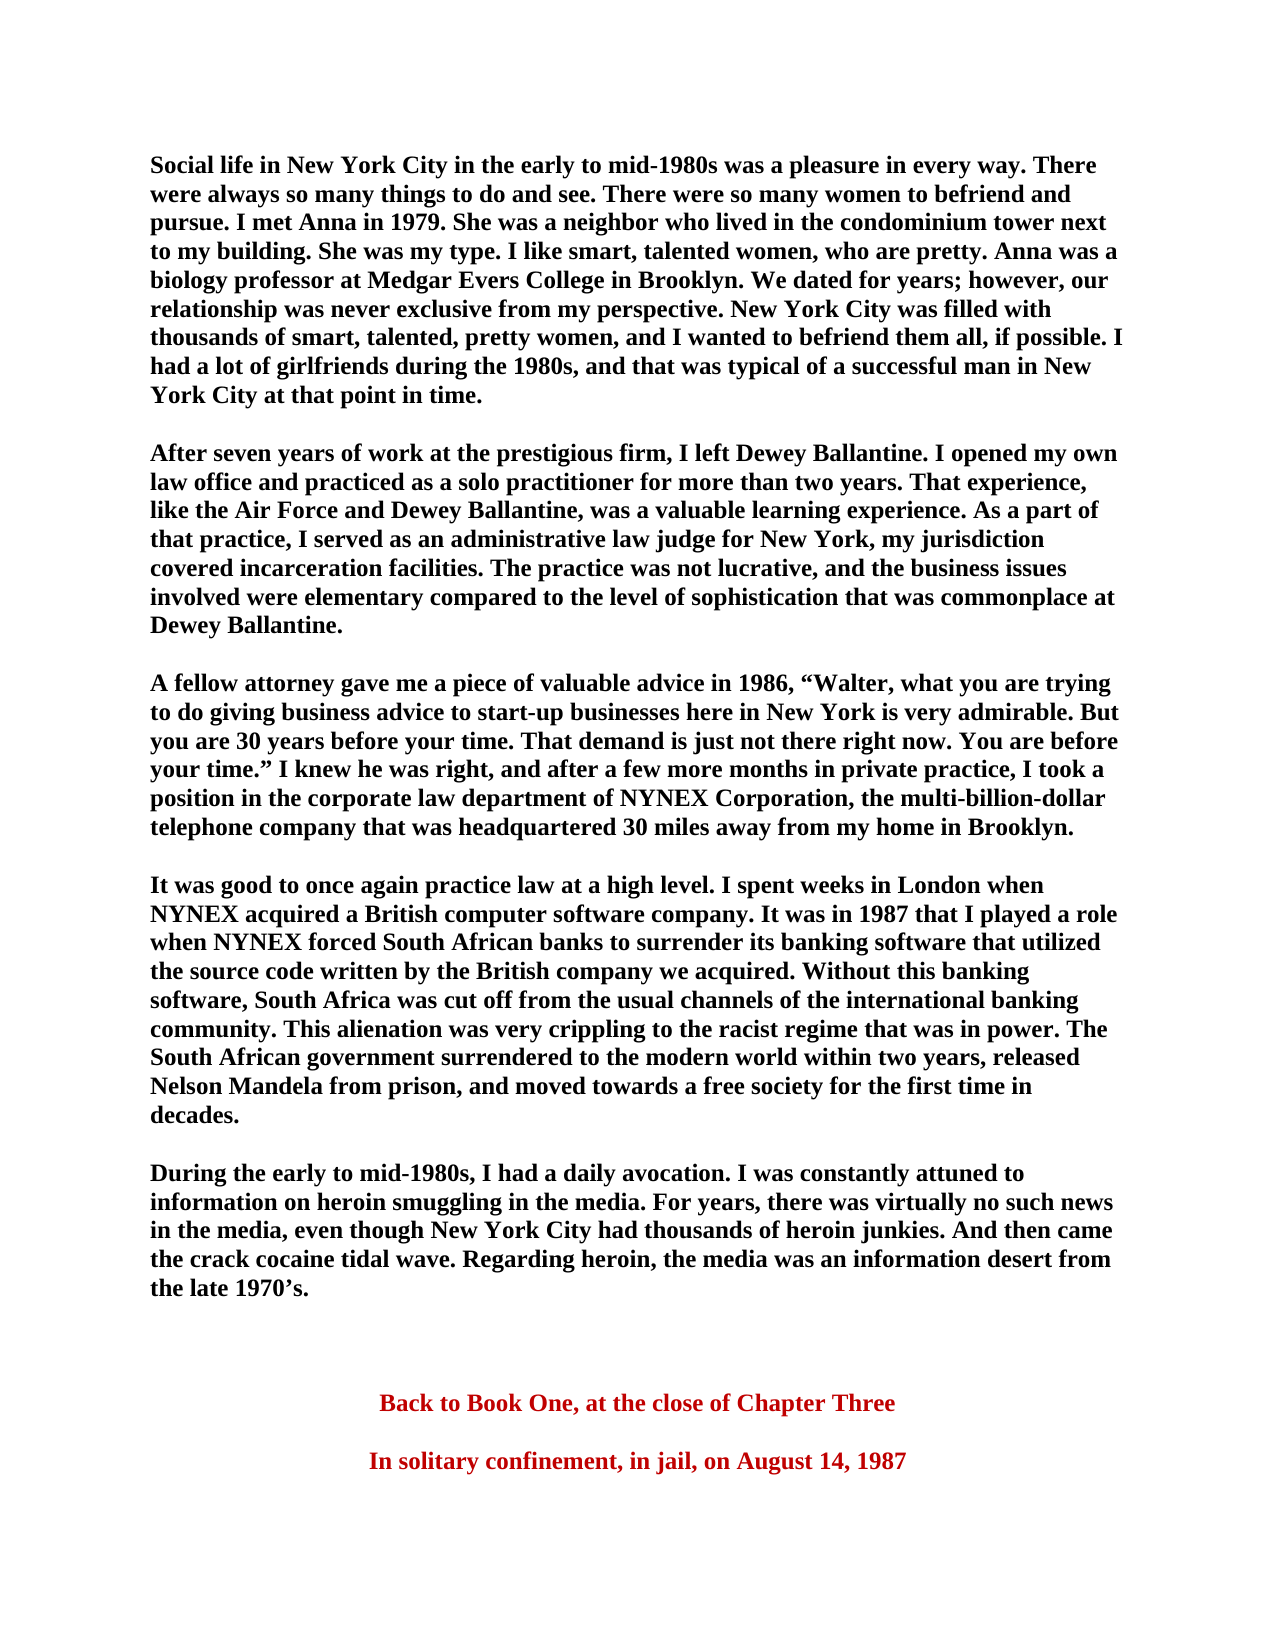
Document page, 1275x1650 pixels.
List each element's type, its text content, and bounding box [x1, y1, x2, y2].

text A fellow attorney gave me a piece of valuable advice in 1986, “Walter, what you are trying to do giving business advice to start-up businesses here in New York is very admirable. But you are 30 years before your time. That demand is just not there right now. You are before your time.” I knew he was right, and after a few more months in private practice, I took a position in the corporate law department of NYNEX Corporation, the multi-billion-dollar telephone company that was headquartered 30 miles away from my home in Brooklyn. [150, 668, 1125, 841]
text During the early to mid-1980s, I had a daily avocation. I was constantly attuned to information on heroin smuggling in the media. For years, there was virtually no such news in the media, even though New York City had thousands of heroin junkies. And then came the crack cocaine tidal wave. Regarding heroin, the media was an information desert from the late 1970’s. [150, 1158, 1125, 1302]
text It was good to once again practice law at a high level. I spent weeks in London when NYNEX acquired a British computer software company. It was in 1987 that I played a role when NYNEX forced South African banks to surrender its banking software that utilized the source code written by the British company we acquired. Without this banking software, South Africa was cut off from the usual channels of the international banking community. This alienation was very crippling to the racist regime that was in power. The South African government surrendered to the modern world within two years, released Nelson Mandela from prison, and moved towards a free society for the first time in decades. [150, 870, 1125, 1129]
text Social life in New York City in the early to mid-1980s was a pleasure in every way. There were always so many things to do and see. There were so many women to befriend and pursue. I met Anna in 1979. She was a neighbor who lived in the condominium tower next to my building. She was my type. I like smart, talented women, who are pretty. Anna was a biology professor at Medgar Evers College in Brooklyn. We dated for years; however, our relationship was never exclusive from my perspective. New York City was filled with thousands of smart, talented, pretty women, and I wanted to befriend them all, if possible. I had a lot of girlfriends during the 1980s, and that was typical of a successful man in New York City at that point in time. [150, 150, 1125, 409]
text In solitary confinement, in jail, on August 14, 1987 [150, 1446, 1125, 1475]
text Back to Book One, at the close of Chapter Three [150, 1388, 1125, 1417]
text After seven years of work at the prestigious firm, I left Dewey Ballantine. I opened my own law office and practiced as a solo practitioner for more than two years. That experience, like the Air Force and Dewey Ballantine, was a valuable learning experience. As a part of that practice, I served as an administrative law judge for New York, my jurisdiction covered incarceration facilities. The practice was not lucrative, and the business issues involved were elementary compared to the level of sophistication that was commonplace at Dewey Ballantine. [150, 438, 1125, 639]
